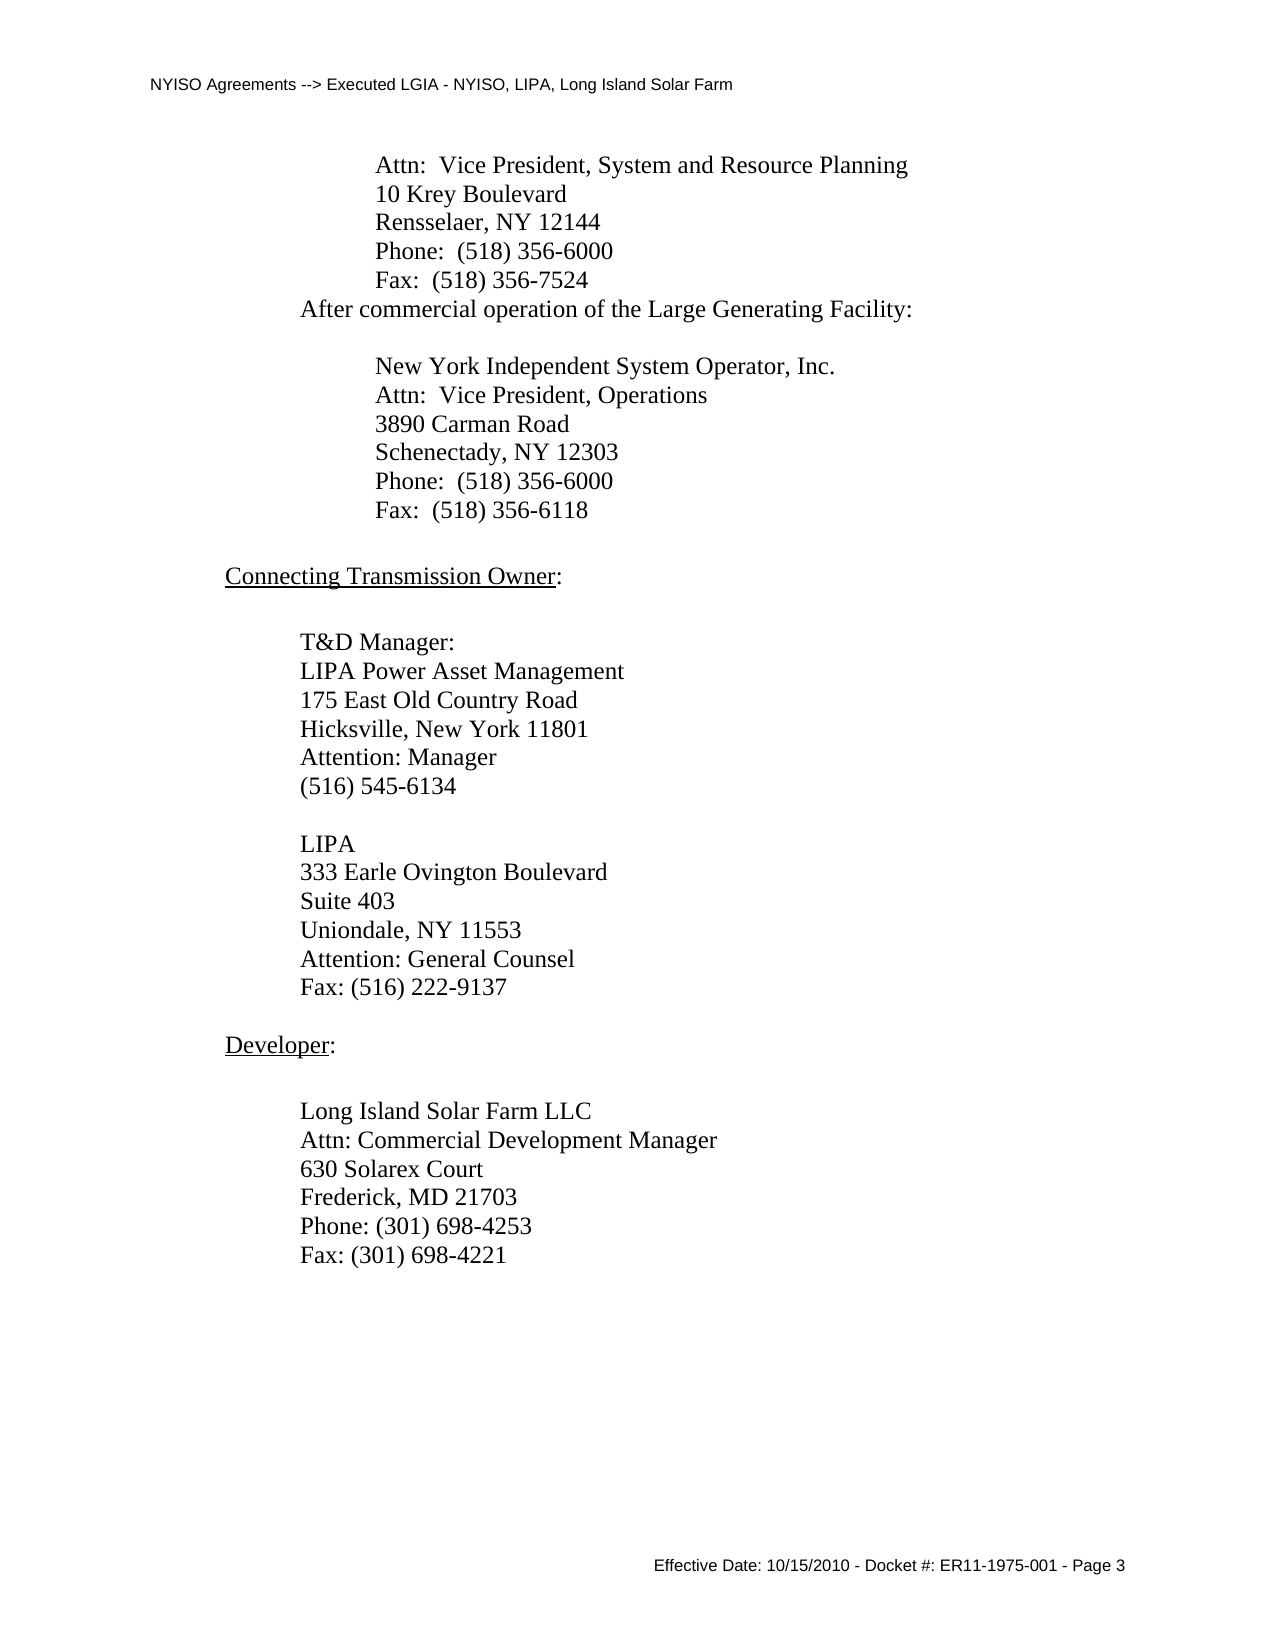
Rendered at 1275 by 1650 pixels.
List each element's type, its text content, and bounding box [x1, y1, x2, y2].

text Attn: Vice President, Operations [150, 380, 1125, 409]
text Fax: (518) 356-7524 [150, 265, 1125, 294]
text Fax: (518) 356-6118 [150, 495, 1125, 524]
text Connecting Transmission Owner: [150, 561, 1125, 590]
text T&D Manager: [150, 627, 1125, 656]
text Attn: Vice President, System and Resource Planning [150, 150, 1125, 179]
text Phone: (518) 356-6000 [150, 466, 1125, 495]
text Attention: General Counsel [150, 944, 1125, 972]
text LIPA [150, 829, 1125, 857]
text Phone: (518) 356-6000 [150, 236, 1125, 265]
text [150, 351, 1125, 380]
text (516) 545-6134 [150, 771, 1125, 800]
text After commercial operation of the Large Generating Facility: [150, 294, 1125, 322]
text Attention: Manager [150, 742, 1125, 771]
text Developer: [150, 1001, 1125, 1059]
text LIPA Power Asset Management [150, 656, 1125, 685]
text Solar Farm LLC Attn: Commercial Development Manager 630 Phone: (301) 698-4253 Fax: (301) 698-4221 [150, 1096, 1125, 1269]
text Fax: (516) 222-9137 [150, 972, 1125, 1001]
